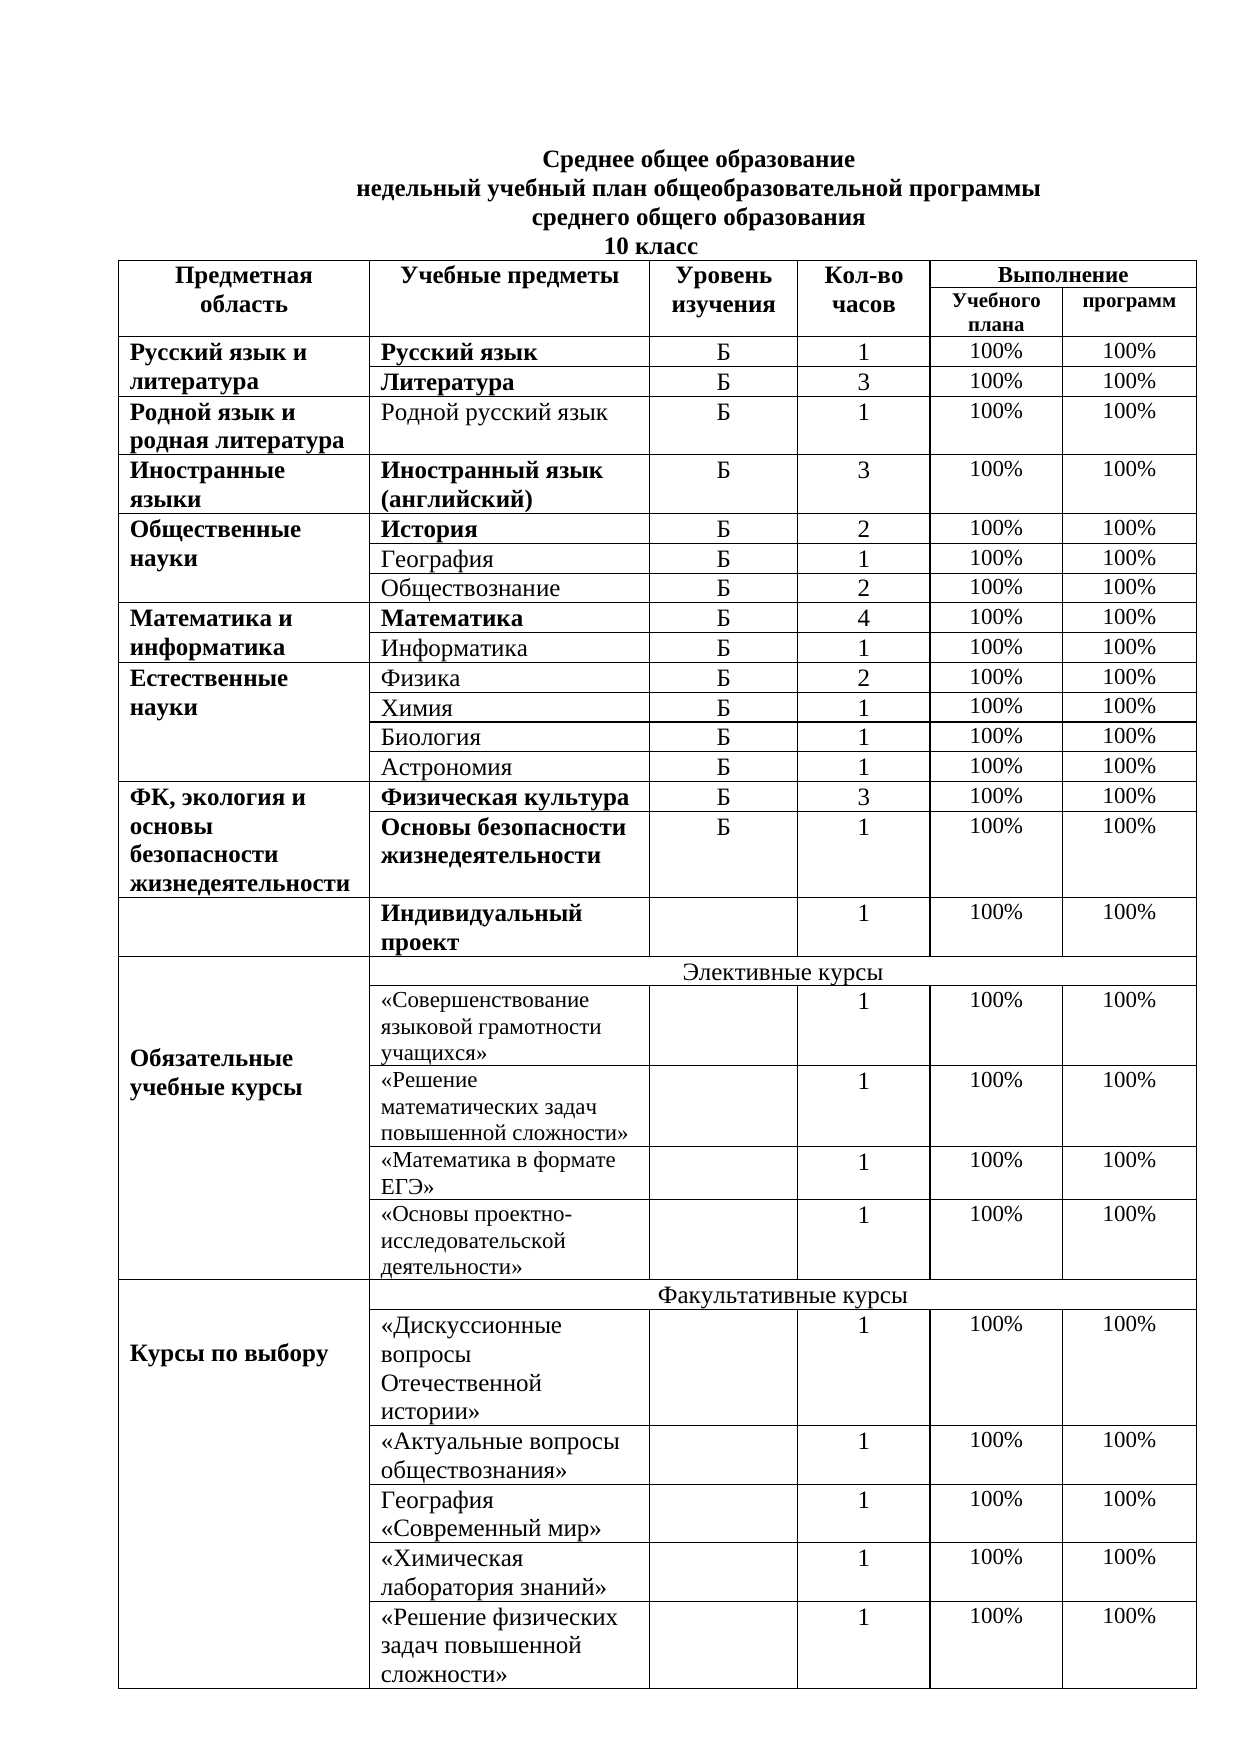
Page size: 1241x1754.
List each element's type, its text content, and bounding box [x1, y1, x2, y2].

table_cell [119, 898, 369, 956]
table_cell 100% [931, 1426, 1062, 1484]
table_cell Русский язык и литература [119, 337, 369, 396]
table_cell «Основы проектно-исследовательской деятельности» [370, 1200, 649, 1279]
table_cell 100% [931, 633, 1062, 662]
table_cell [650, 1310, 797, 1425]
table_cell Б [650, 812, 797, 897]
table_cell Курсы по выбору [119, 1280, 369, 1688]
table_cell 1 [798, 723, 929, 751]
table_cell 1 [798, 1543, 929, 1601]
table_cell Элективные курсы [370, 957, 1196, 985]
table_header Выполнение [931, 261, 1196, 287]
table_cell Химия [370, 693, 649, 721]
table_cell 1 [798, 337, 929, 366]
table_cell 1 [798, 397, 929, 454]
table_cell Общественные науки [119, 514, 369, 602]
table_cell 100% [1063, 397, 1196, 454]
table_cell Б [650, 782, 797, 811]
table_cell 100% [931, 693, 1062, 721]
table_cell 4 [798, 603, 929, 632]
table_cell Математика [370, 603, 649, 632]
table_cell 100% [1063, 1485, 1196, 1542]
table_cell 100% [1063, 1426, 1196, 1484]
table_cell 100% [1063, 633, 1196, 662]
table_cell 1 [798, 986, 929, 1065]
table_cell 100% [1063, 693, 1196, 721]
table_cell [650, 1602, 797, 1688]
table_cell 2 [798, 514, 929, 543]
table_cell программ [1063, 288, 1196, 336]
table_cell 3 [798, 367, 929, 396]
table_cell Б [650, 514, 797, 543]
table_header Предметная область [119, 261, 369, 336]
table_cell 100% [1063, 455, 1196, 513]
table_cell 100% [1063, 1543, 1196, 1601]
table_cell 1 [798, 544, 929, 572]
table_cell 100% [1063, 782, 1196, 811]
table_cell Литература [370, 367, 649, 396]
table_cell Б [650, 544, 797, 572]
table_cell Б [650, 367, 797, 396]
table_cell Естественные науки [119, 663, 369, 781]
table_cell 100% [931, 782, 1062, 811]
table_cell Основы безопасности жизнедеятельности [370, 812, 649, 897]
table_cell Б [650, 752, 797, 781]
table_cell 100% [1063, 723, 1196, 751]
table_cell 3 [798, 455, 929, 513]
table_cell Факультативные курсы [370, 1280, 1196, 1309]
table_cell 100% [931, 663, 1062, 692]
table_cell 1 [798, 752, 929, 781]
table_cell 1 [798, 812, 929, 897]
table_cell История [370, 514, 649, 543]
table_cell 100% [931, 397, 1062, 454]
table_cell 100% [1063, 752, 1196, 781]
table_cell Иностранные языки [119, 455, 369, 513]
table_cell ФК, экология и основы безопасности жизнедеятельности [119, 782, 369, 897]
table_cell 1 [798, 633, 929, 662]
table_cell [650, 1543, 797, 1601]
table_cell 100% [1063, 337, 1196, 366]
table_cell 100% [931, 367, 1062, 396]
table_cell 1 [798, 693, 929, 721]
table_cell 1 [798, 1485, 929, 1542]
table_cell Биология [370, 723, 649, 751]
table_cell [650, 1066, 797, 1146]
table_cell 100% [931, 574, 1062, 602]
table_cell 100% [1063, 514, 1196, 543]
table_cell 100% [931, 723, 1062, 751]
table_cell Учебного плана [931, 288, 1062, 336]
table_cell 100% [931, 1485, 1062, 1542]
table_cell Б [650, 455, 797, 513]
table_cell «Химическая лаборатория знаний» [370, 1543, 649, 1601]
table_cell Физика [370, 663, 649, 692]
table_cell 100% [1063, 574, 1196, 602]
table_cell Математика и информатика [119, 603, 369, 662]
table_cell 2 [798, 574, 929, 602]
table_cell Б [650, 574, 797, 602]
table_cell 100% [1063, 1147, 1196, 1199]
table_cell Физическая культура [370, 782, 649, 811]
table_cell Б [650, 397, 797, 454]
table_cell 100% [931, 752, 1062, 781]
table_cell 1 [798, 1602, 929, 1688]
table_cell 1 [798, 1426, 929, 1484]
table_cell [650, 1426, 797, 1484]
table_cell Б [650, 603, 797, 632]
table_cell 100% [931, 898, 1062, 956]
table_cell 100% [931, 1147, 1062, 1199]
table_cell Обществознание [370, 574, 649, 602]
table_cell 100% [931, 1543, 1062, 1601]
table_cell Б [650, 337, 797, 366]
text недельный учебный план общеобразовательной программы [231, 173, 1167, 202]
table_cell Индивидуальный проект [370, 898, 649, 956]
table_cell «Актуальные вопросы обществознания» [370, 1426, 649, 1484]
table_cell 100% [1063, 367, 1196, 396]
table_cell Б [650, 723, 797, 751]
table_header Уровень изучения [650, 261, 797, 336]
table_cell 100% [1063, 663, 1196, 692]
text 10 класс [103, 231, 1167, 259]
table_cell 100% [1063, 986, 1196, 1065]
table_cell 100% [931, 1310, 1062, 1425]
table_cell 100% [931, 1200, 1062, 1279]
table_cell [650, 986, 797, 1065]
table_cell Астрономия [370, 752, 649, 781]
table_cell Иностранный язык (английский) [370, 455, 649, 513]
table_cell [650, 1485, 797, 1542]
table_cell География «Современный мир» [370, 1485, 649, 1542]
table_cell Б [650, 693, 797, 721]
table_header Кол-во часов [798, 261, 929, 336]
table_cell 100% [931, 1066, 1062, 1146]
table_cell 100% [1063, 812, 1196, 897]
table_cell География [370, 544, 649, 572]
table_cell Русский язык [370, 337, 649, 366]
table_cell [650, 1147, 797, 1199]
text среднего общего образования [231, 202, 1167, 231]
table_cell 100% [1063, 603, 1196, 632]
table_cell 100% [931, 514, 1062, 543]
table_cell 100% [931, 337, 1062, 366]
table_cell «Совершенствование языковой грамотности учащихся» [370, 986, 649, 1065]
table_cell 1 [798, 898, 929, 956]
table_cell 100% [931, 1602, 1062, 1688]
table_cell [650, 898, 797, 956]
text Среднее общее образование [231, 144, 1167, 173]
table_cell Б [650, 633, 797, 662]
table_cell 100% [931, 544, 1062, 572]
table_cell «Решение математических задач повышенной сложности» [370, 1066, 649, 1146]
table_cell 100% [931, 986, 1062, 1065]
table_cell 100% [931, 603, 1062, 632]
table_cell Родной язык и родная литература [119, 397, 369, 454]
table_cell [650, 1200, 797, 1279]
table_cell 1 [798, 1310, 929, 1425]
table_cell 100% [931, 455, 1062, 513]
table_cell 100% [1063, 544, 1196, 572]
table_cell 100% [931, 812, 1062, 897]
table_cell Родной русский язык [370, 397, 649, 454]
table_cell Б [650, 663, 797, 692]
table_cell 100% [1063, 1602, 1196, 1688]
table_cell 1 [798, 1147, 929, 1199]
table_cell 100% [1063, 1066, 1196, 1146]
table_header Учебные предметы [370, 261, 649, 336]
table_cell 1 [798, 1066, 929, 1146]
table_cell 100% [1063, 1200, 1196, 1279]
table_cell 100% [1063, 898, 1196, 956]
table_cell Информатика [370, 633, 649, 662]
table_cell 1 [798, 1200, 929, 1279]
table_cell «Дискуссионные вопросы Отечественной истории» [370, 1310, 649, 1425]
table_cell 3 [798, 782, 929, 811]
table_cell «Решение физических задач повышенной сложности» [370, 1602, 649, 1688]
table_cell 100% [1063, 1310, 1196, 1425]
table_cell «Математика в формате ЕГЭ» [370, 1147, 649, 1199]
table_cell Обязательные учебные курсы [119, 957, 369, 1279]
table_cell 2 [798, 663, 929, 692]
